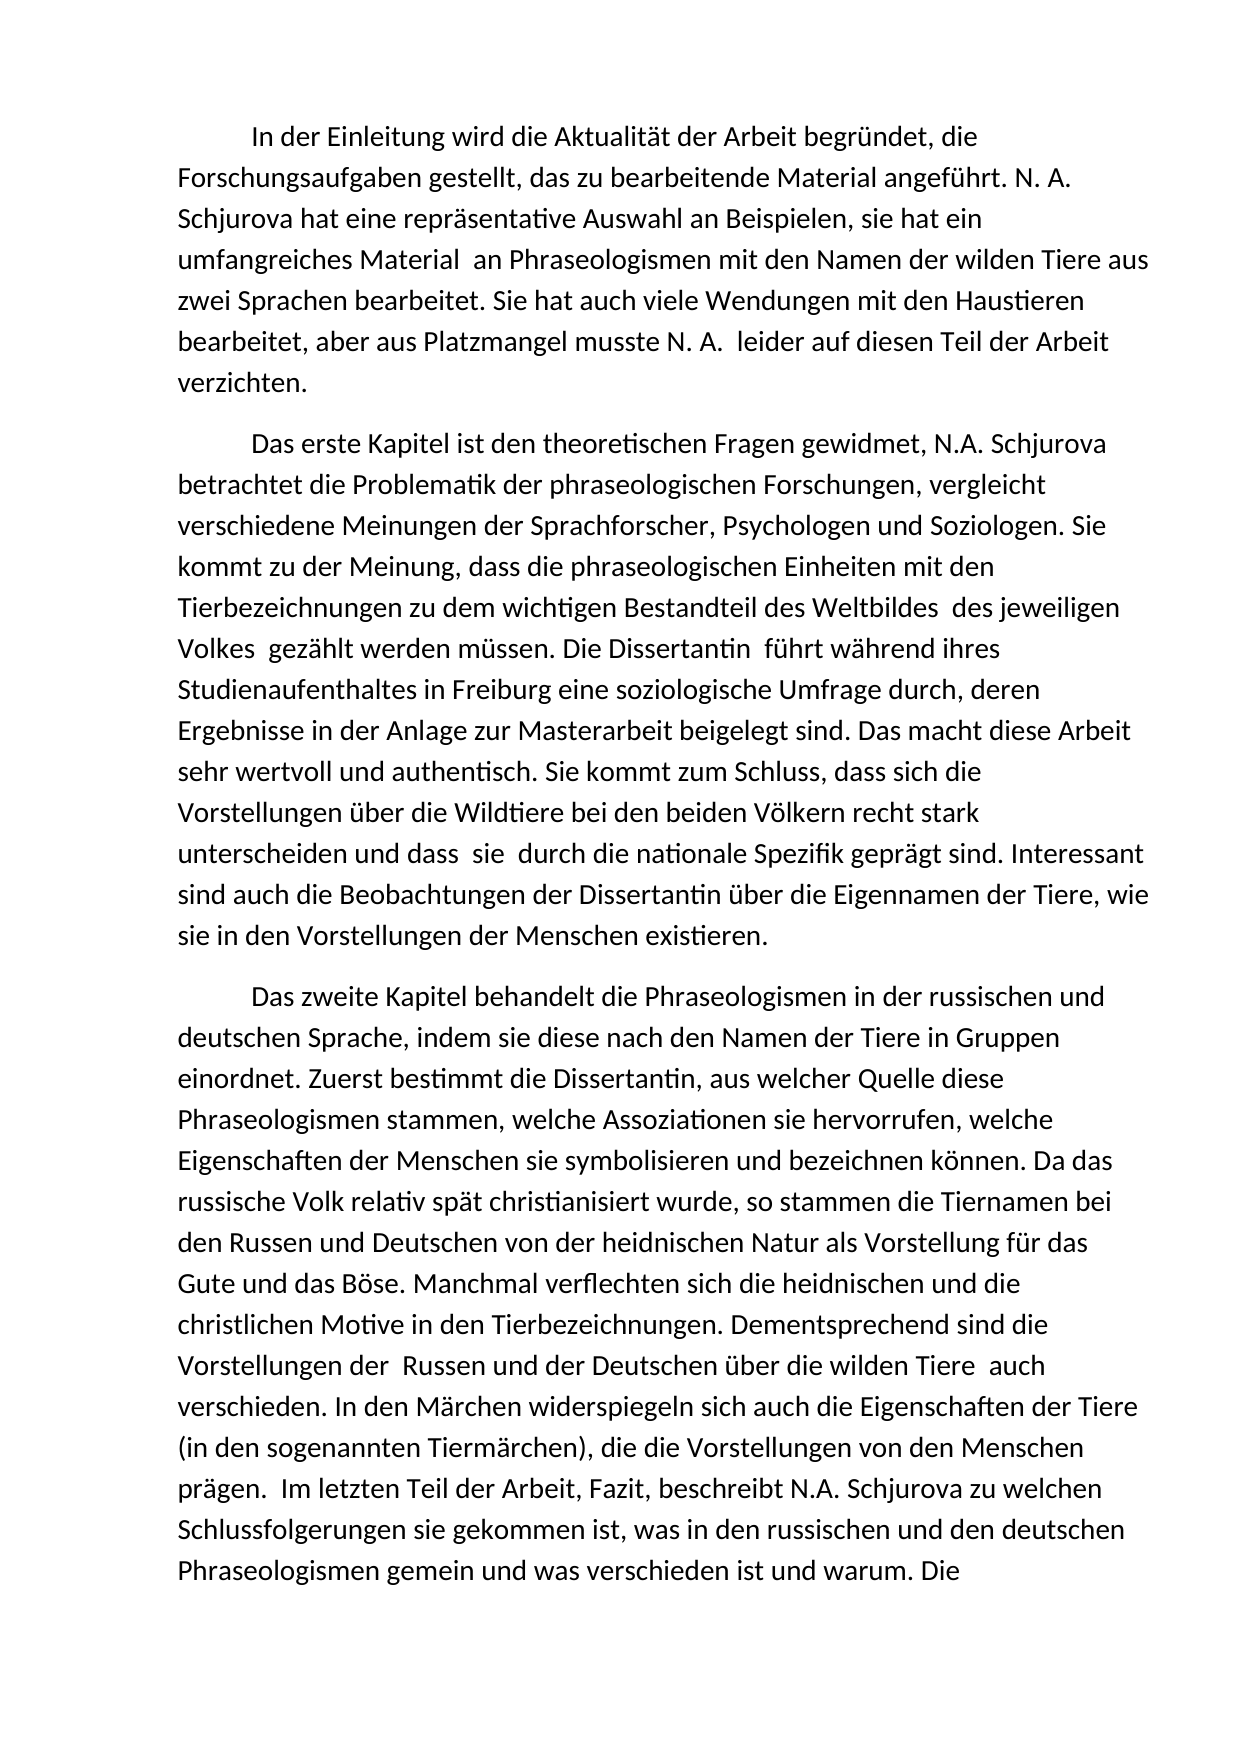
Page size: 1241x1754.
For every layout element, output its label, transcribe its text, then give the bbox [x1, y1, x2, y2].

text In der Einleitung wird die Aktualität der Arbeit begründet, die Forschungsaufgaben gestellt, das zu bearbeitende Material angeführt. N. A. Schjurova hat eine repräsentative Auswahl an Beispielen, sie hat ein umfangreiches Material an Phraseologismen mit den Namen der wilden Tiere aus zwei Sprachen bearbeitet. Sie hat auch viele Wendungen mit den Haustieren bearbeitet, aber aus Platzmangel musste N. A. leider auf diesen Teil der Arbeit verzichten. [177, 118, 1152, 399]
text Das erste Kapitel ist den theoretischen Fragen gewidmet, N.A. Schjurova betrachtet die Problematik der phraseologischen Forschungen, vergleicht verschiedene Meinungen der Sprachforscher, Psychologen und Soziologen. Sie kommt zu der Meinung, dass die phraseologischen Einheiten mit den Tierbezeichnungen zu dem wichtigen Bestandteil des Weltbildes des jeweiligen Volkes gezählt werden müssen. Die Dissertantin führt während ihres Studienaufenthaltes in Freiburg eine soziologische Umfrage durch, deren Ergebnisse in der Anlage zur Masterarbeit beigelegt sind. Das macht diese Arbeit sehr wertvoll und authentisch. Sie kommt zum Schluss, dass sich die Vorstellungen über die Wildtiere bei den beiden Völkern recht stark unterscheiden und dass sie durch die nationale Spezifik geprägt sind. Interessant sind auch die Beobachtungen der Dissertantin über die Eigennamen der Tiere, wie sie in den Vorstellungen der Menschen existieren. [177, 426, 1152, 952]
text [177, 978, 1152, 1587]
